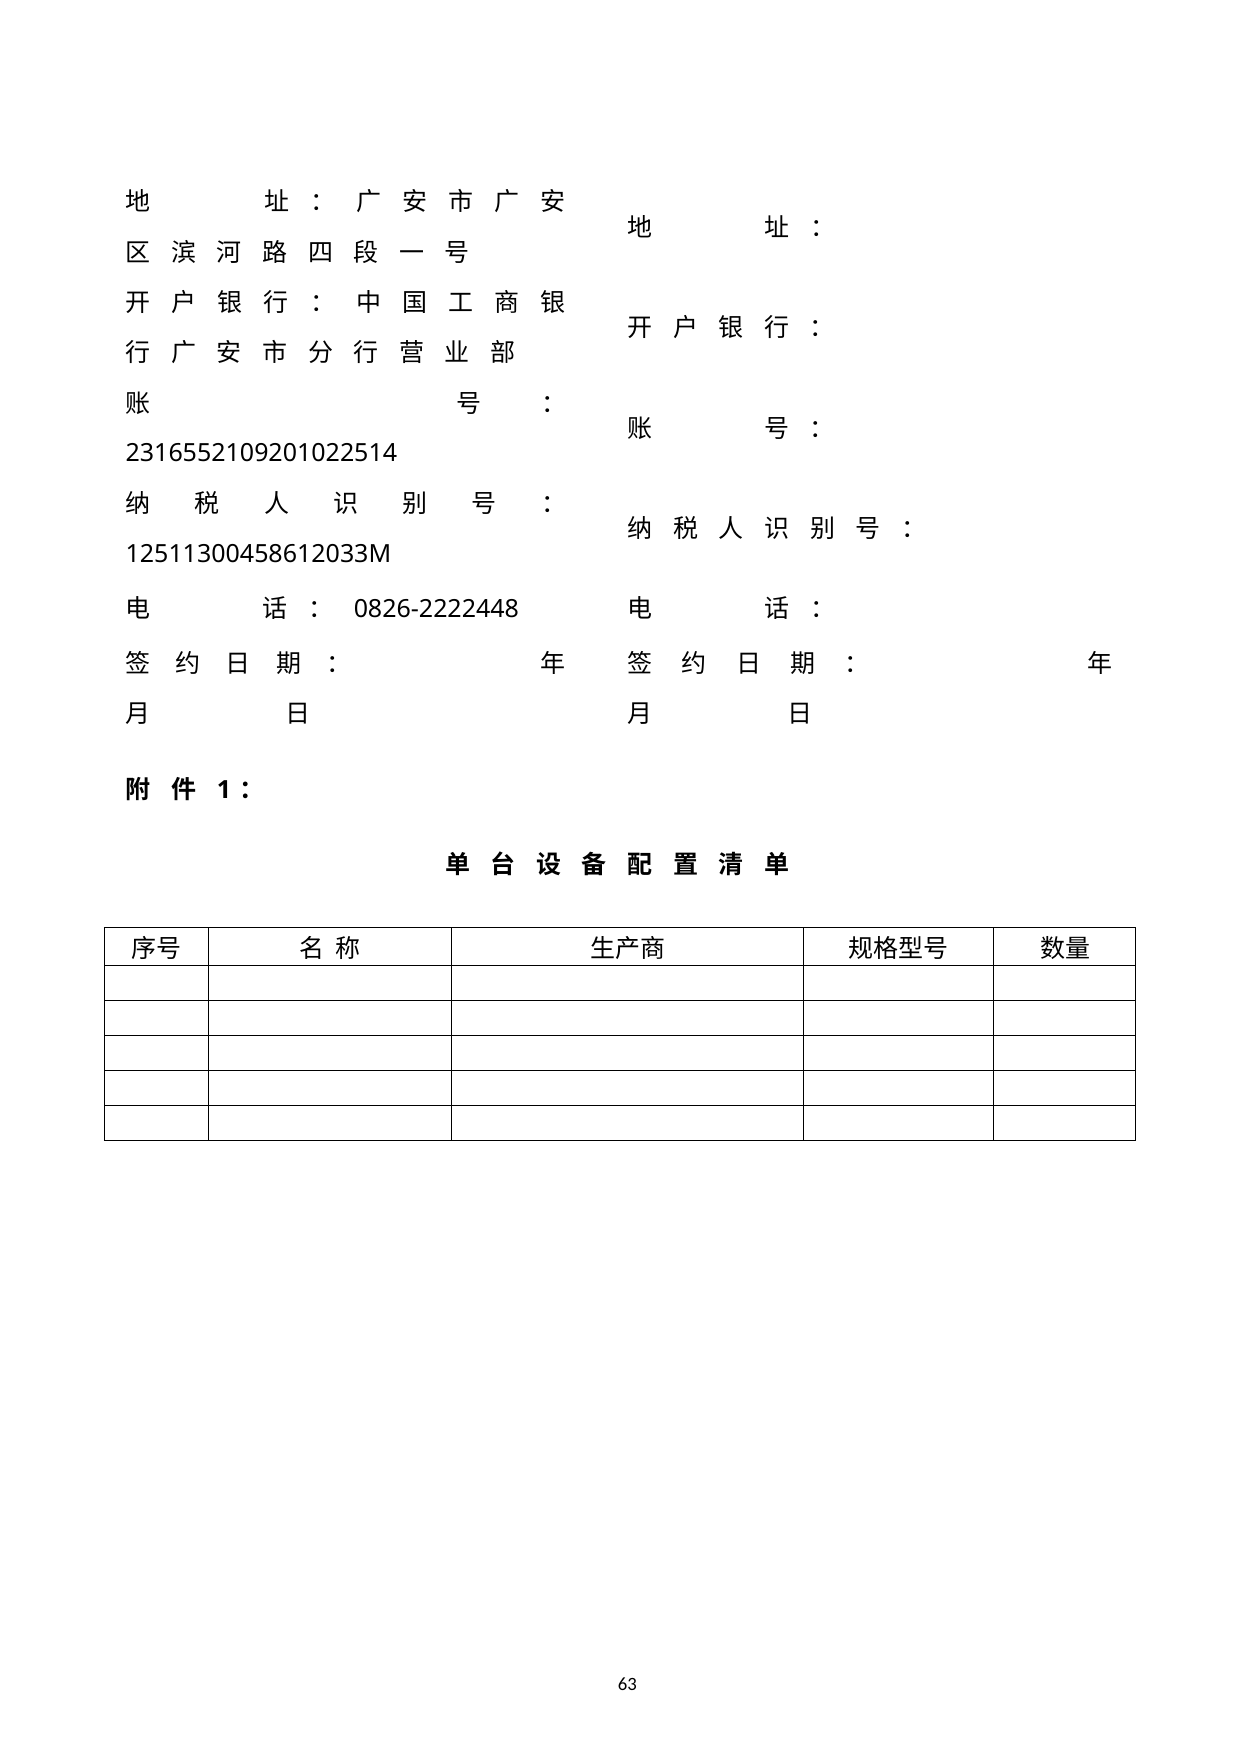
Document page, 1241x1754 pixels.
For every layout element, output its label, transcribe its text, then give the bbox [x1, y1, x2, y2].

table_cell 账 号： [598, 376, 1144, 477]
table_cell 签约日期： 年 月 日 [104, 636, 598, 737]
table_cell [105, 1071, 208, 1105]
table_cell [209, 1001, 451, 1035]
table_cell [804, 1001, 993, 1035]
table_cell [452, 966, 803, 999]
table_cell 地 址：广安市广安区滨河路四段一号 [104, 175, 598, 276]
table_cell [452, 1001, 803, 1035]
table_header 名 称 [209, 928, 451, 964]
table_cell [994, 1036, 1135, 1070]
table_cell [804, 1071, 993, 1105]
table_cell [209, 1106, 451, 1140]
table_cell 电 话： [598, 578, 1144, 636]
table_cell [804, 1106, 993, 1140]
table_header 序号 [105, 928, 208, 964]
table_cell [994, 1106, 1135, 1140]
table_cell [994, 1001, 1135, 1035]
table_cell [804, 1036, 993, 1070]
table_cell 电 话：0826-2222448 [104, 578, 598, 636]
table_cell 纳税人识别号： [598, 477, 1144, 577]
table_cell [804, 966, 993, 999]
table_cell [105, 1106, 208, 1140]
table_cell [209, 1071, 451, 1105]
table_header 数量 [994, 928, 1135, 964]
table_cell [105, 966, 208, 999]
table_cell [452, 1071, 803, 1105]
table_cell [452, 1106, 803, 1140]
table_cell [994, 966, 1135, 999]
table_cell 纳税人识别号：12511300458612033M [104, 477, 598, 577]
table_cell 开户银行： [598, 276, 1144, 376]
text 单台设备配置清单 [125, 838, 1129, 888]
table_header 规格型号 [804, 928, 993, 964]
table_cell 账 号：2316552109201022514 [104, 376, 598, 477]
table_cell 开户银行：中国工商银行广安市分行营业部 [104, 276, 598, 376]
table_cell 地 址： [598, 175, 1144, 276]
table_cell [209, 1036, 451, 1070]
table_cell [105, 1001, 208, 1035]
table_cell [452, 1036, 803, 1070]
text 附件1： [125, 762, 1129, 812]
table_cell [994, 1071, 1135, 1105]
table_cell 签约日期： 年 月 日 [598, 636, 1144, 737]
table_cell [105, 1036, 208, 1070]
table_header 生产商 [452, 928, 803, 964]
table_cell [209, 966, 451, 999]
